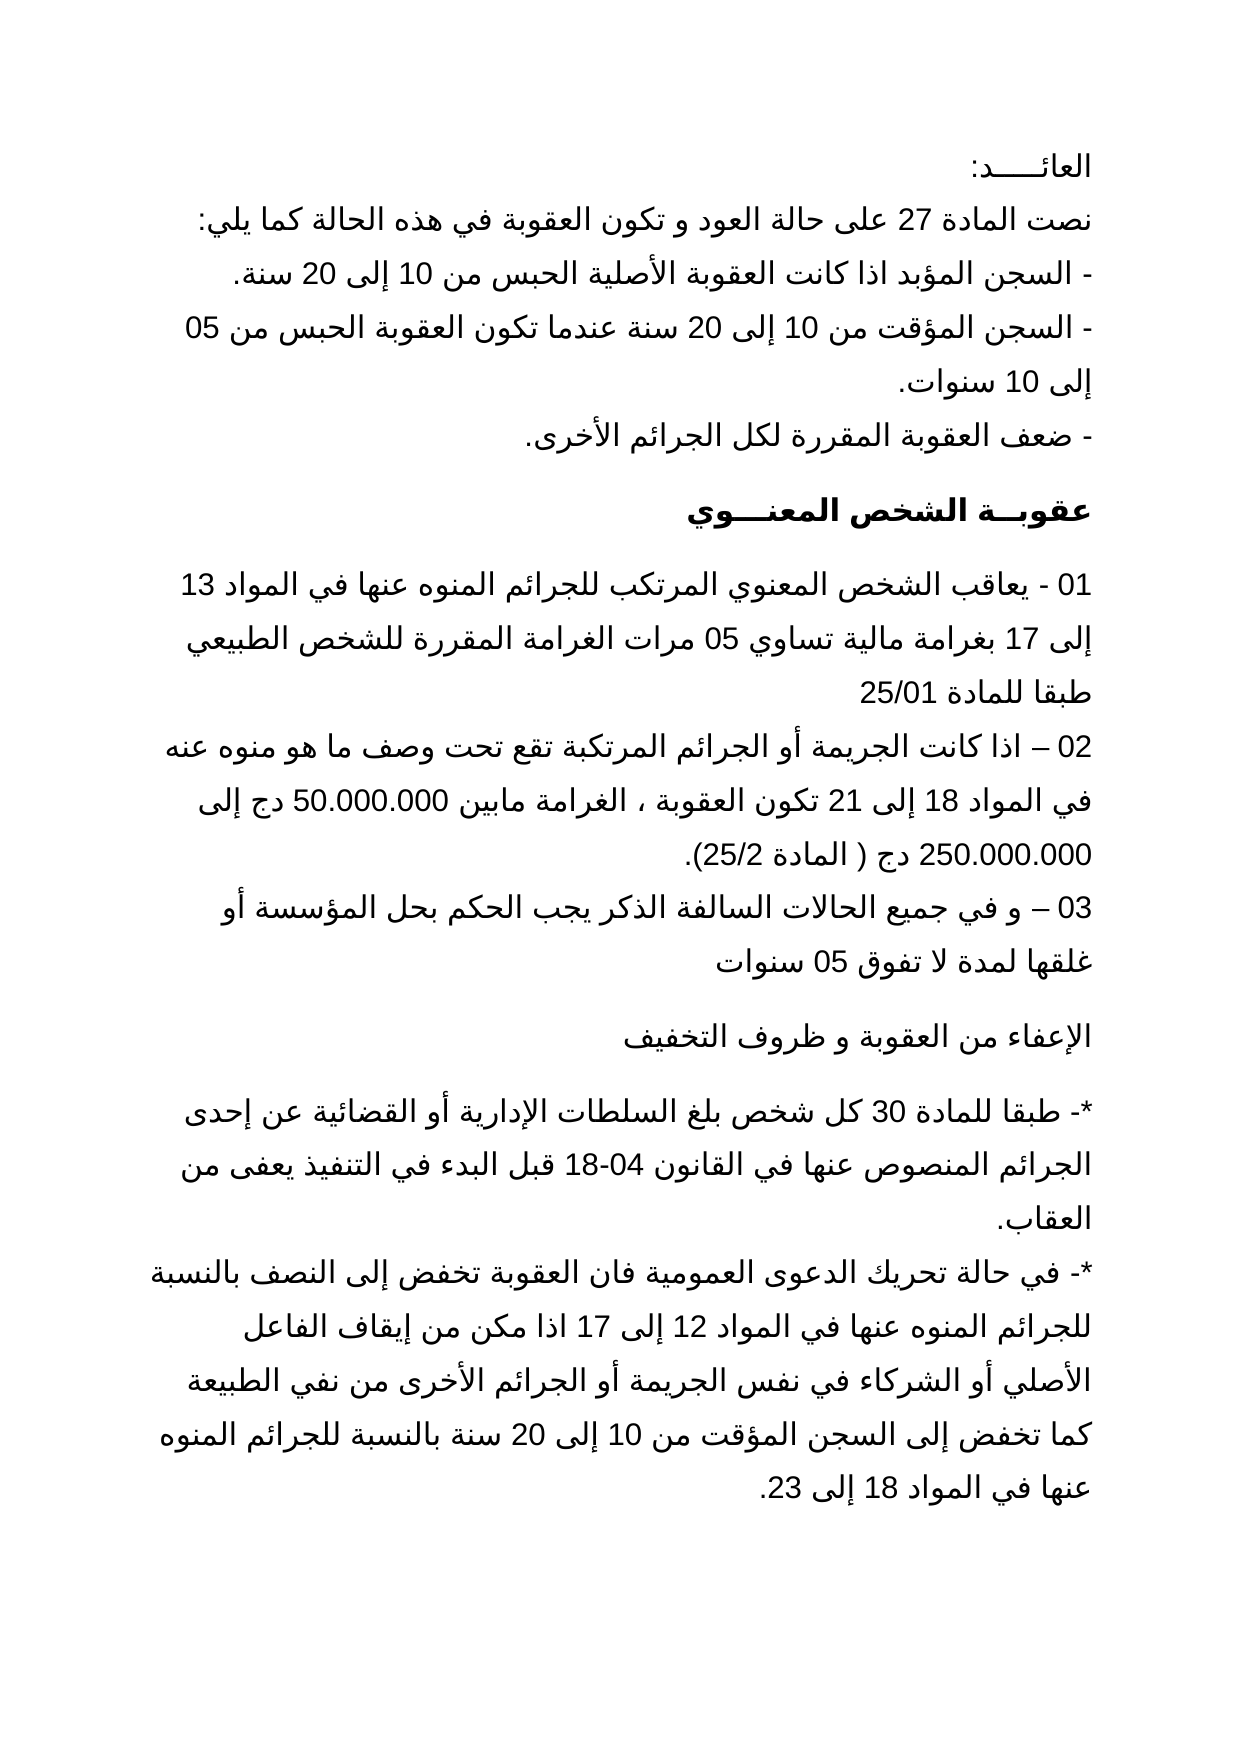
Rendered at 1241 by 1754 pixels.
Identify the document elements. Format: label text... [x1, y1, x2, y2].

text عقوبــة الشخص المعنـــوي [148, 492, 1093, 527]
text 01 - يعاقب الشخص المعنوي المرتكب للجرائم المنوه عنها في المواد 13 إلى 17 بغرامة مالية تساوي 05 مرات الغرامة المقررة للشخص الطبيعي طبقا للمادة 25/01 02 – اذا كانت الجريمة أو الجرائم المرتكبة تقع تحت وصف ما هو منوه عنه في المواد 18 إلى 21 تكون العقوبة ، الغرامة مابين 50.000.000 دج إلى 250.000.000 دج ( المادة 25/2). 03 – و في جميع الحالات السالفة الذكر يجب الحكم بحل المؤسسة أو غلقها لمدة لا تفوق 05 سنوات [148, 566, 1093, 979]
text *- طبقا للمادة 30 كل شخص بلغ السلطات الإدارية أو القضائية عن إحدى الجرائم المنصوص عنها في القانون 04-18 قبل البدء في التنفيذ يعفى من العقاب. *- في حالة تحريك الدعوى العمومية فان العقوبة تخفض إلى النصف بالنسبة للجرائم المنوه عنها في المواد 12 إلى 17 اذا مكن من إيقاف الفاعل الأصلي أو الشركاء في نفس الجريمة أو الجرائم الأخرى من نفي الطبيعة كما تخفض إلى السجن المؤقت من 10 إلى 20 سنة بالنسبة للجرائم المنوه عنها في المواد 18 إلى 23. [148, 1093, 1093, 1506]
text الإعفاء من العقوبة و ظروف التخفيف [148, 1018, 1093, 1054]
text العائـــــد: نصت المادة 27 على حالة العود و تكون العقوبة في هذه الحالة كما يلي: - السجن المؤبد اذا كانت العقوبة الأصلية الحبس من 10 إلى 20 سنة. - السجن المؤقت من 10 إلى 20 سنة عندما تكون العقوبة الحبس من 05 إلى 10 سنوات. - ضعف العقوبة المقررة لكل الجرائم الأخرى. [148, 148, 1093, 453]
